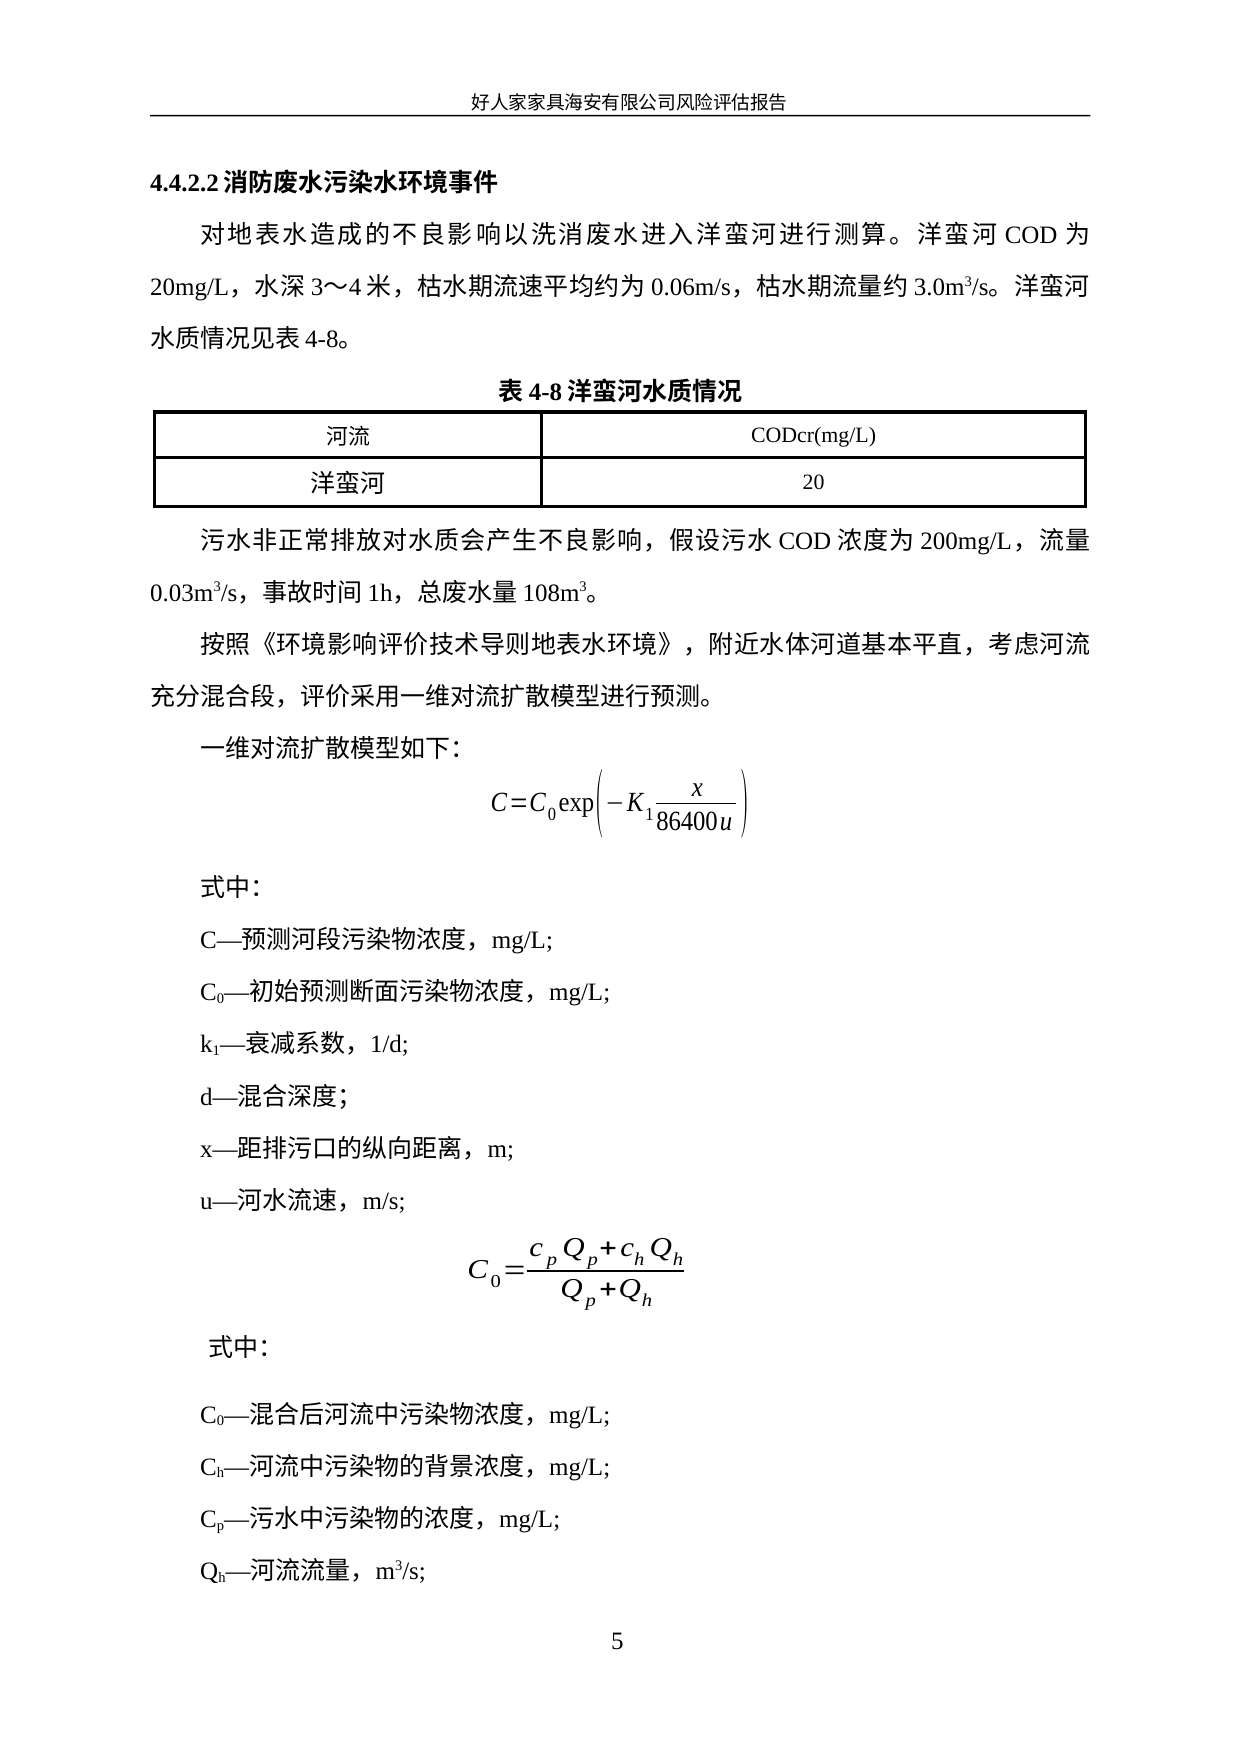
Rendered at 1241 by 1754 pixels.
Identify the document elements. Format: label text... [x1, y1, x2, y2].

text x—距排污口的纵向距离，m; [150, 1115, 1090, 1167]
text 按照《环境影响评价技术导则地表水环境》，附近水体河道基本平直，考虑河流充分混合段，评价采用一维对流扩散模型进行预测。 [150, 612, 1090, 716]
table_cell 洋蛮河 [156, 459, 540, 505]
text 对地表水造成的不良影响以洗消废水进入洋蛮河进行测算。洋蛮河COD为20mg/L，水深3～4米，枯水期流速平均约为0.06m/s，枯水期流量约3.0m3/s。洋蛮河水质情况见表4-8。 [150, 202, 1090, 358]
text 污水非正常排放对水质会产生不良影响，假设污水COD浓度为200mg/L，流量0.03m3/s，事故时间1h，总废水量108m3。 [150, 508, 1090, 612]
subtitle 4.4.2.2消防废水污染水环境事件 [150, 150, 1090, 202]
text 式中： [150, 855, 1090, 907]
text Qh—河流流量，m3/s; [150, 1538, 1090, 1590]
text 式中： [150, 1219, 1090, 1364]
text C0—混合后河流中污染物浓度，mg/L; [150, 1382, 1090, 1434]
table_header 河流 [156, 414, 540, 456]
text C—预测河段污染物浓度，mg/L; [150, 907, 1090, 959]
text 一维对流扩散模型如下： [150, 716, 1090, 768]
table_header CODcr(mg/L) [543, 414, 1084, 456]
text 表4-8洋蛮河水质情况 [150, 358, 1090, 410]
table_cell 20 [543, 459, 1084, 505]
text u—河水流速，m/s; [150, 1167, 1090, 1219]
text k1—衰减系数，1/d; [150, 1011, 1090, 1063]
text C0—初始预测断面污染物浓度，mg/L; [150, 959, 1090, 1011]
text Cp—污水中污染物的浓度，mg/L; [150, 1486, 1090, 1538]
text Ch—河流中污染物的背景浓度，mg/L; [150, 1434, 1090, 1486]
text d—混合深度； [150, 1063, 1090, 1115]
